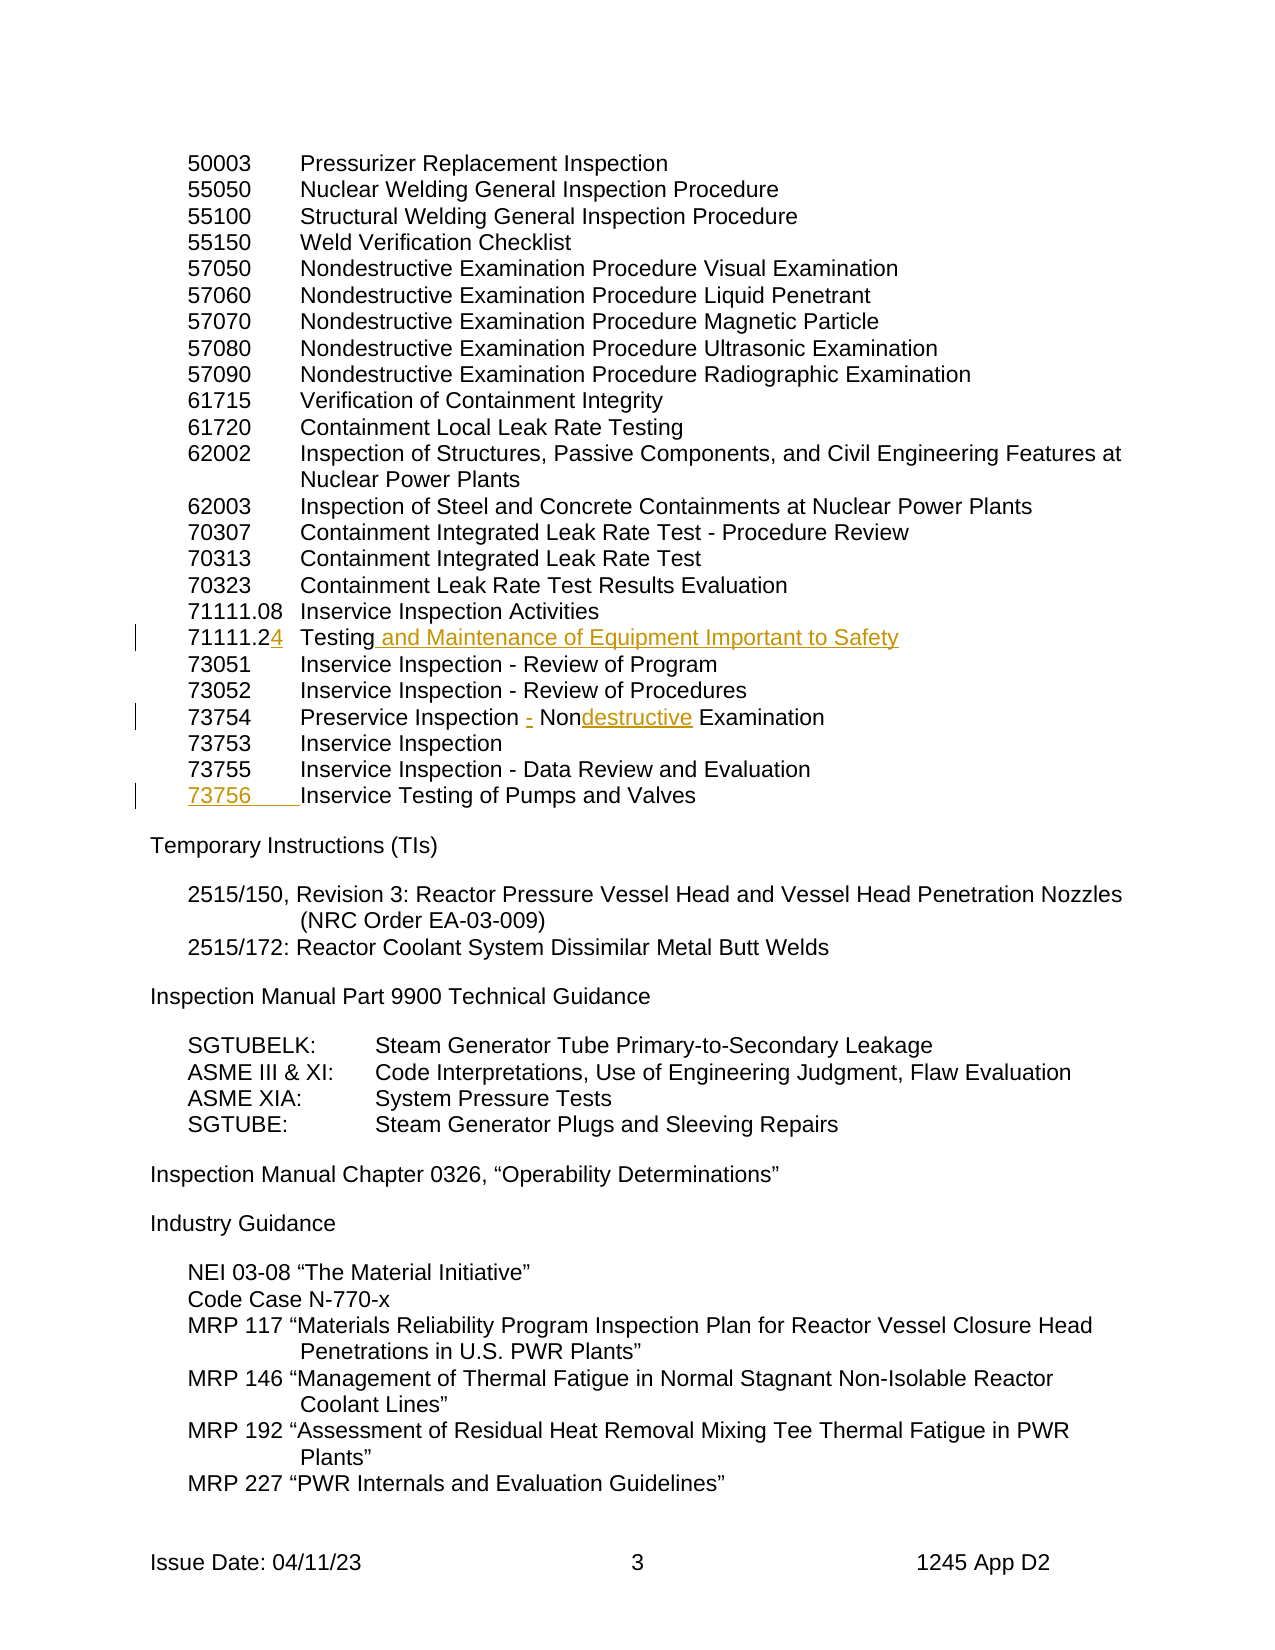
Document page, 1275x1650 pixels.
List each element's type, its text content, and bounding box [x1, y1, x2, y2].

text 2515/172: Reactor Coolant System Dissimilar Metal Butt Welds [187, 934, 1125, 960]
text Temporary Instructions (TIs) [150, 832, 1125, 858]
text MRP 117 “Materials Reliability Program Inspection Plan for Reactor Vessel Closure Head Penetrations in U.S. PWR Plants” [187, 1312, 1125, 1364]
text MRP 192 “Assessment of Residual Heat Removal Mixing Tee Thermal Fatigue in PWR Plants” [187, 1417, 1125, 1470]
text 73755 Inservice Inspection - Data Review and Evaluation [187, 756, 1125, 782]
text 70313 Containment Integrated Leak Rate Test [187, 545, 1125, 572]
text 62002 Inspection of Structures, Passive Components, and Civil Engineering Features at Nuclear Power Plants [187, 440, 1125, 493]
text 73753 Inservice Inspection [187, 730, 1125, 756]
text MRP 146 “Management of Thermal Fatigue in Normal Stagnant Non-Isolable Reactor Coolant Lines” [187, 1364, 1125, 1417]
text 57090 Nondestructive Examination Procedure Radiographic Examination [187, 361, 1125, 387]
text 70307 Containment Integrated Leak Rate Test - Procedure Review [187, 519, 1125, 545]
text 71111.2 Testing [187, 624, 1125, 651]
text 62003 Inspection of Steel and Concrete Containments at Nuclear Power Plants [187, 493, 1125, 519]
text 55150 Weld Verification Checklist [187, 229, 1125, 255]
text 70323 Containment Leak Rate Test Results Evaluation [187, 572, 1125, 598]
text SGTUBELK: Steam Generator Tube Primary-to-Secondary Leakage [187, 1032, 1125, 1059]
text 73754 Preservice Inspection Non Examination [187, 703, 1125, 730]
text 57070 Nondestructive Examination Procedure Magnetic Particle [187, 308, 1125, 334]
text 55050 Nuclear Welding General Inspection Procedure [187, 176, 1125, 203]
text 57080 Nondestructive Examination Procedure Ultrasonic Examination [187, 334, 1125, 361]
text 2515/150, Revision 3: Reactor Pressure Vessel Head and Vessel Head Penetration Nozzles (NRC Order EA-03-009) [187, 881, 1125, 934]
text ASME III & XI: Code Interpretations, Use of Engineering Judgment, Flaw Evaluation [187, 1059, 1125, 1085]
text NEI 03-08 “The Material Initiative” [187, 1259, 1125, 1286]
text 61720 Containment Local Leak Rate Testing [187, 413, 1125, 440]
text 57060 Nondestructive Examination Procedure Liquid Penetrant [187, 282, 1125, 308]
text 50003 Pressurizer Replacement Inspection [187, 150, 1125, 176]
text Inspection Manual Part 9900 Technical Guidance [150, 983, 1125, 1009]
text 55100 Structural Welding General Inspection Procedure [187, 203, 1125, 229]
text 57050 Nondestructive Examination Procedure Visual Examination [187, 255, 1125, 282]
text 73052 Inservice Inspection - Review of Procedures [187, 677, 1125, 703]
text MRP 227 “PWR Internals and Evaluation Guidelines” [187, 1470, 1125, 1496]
text 73051 Inservice Inspection - Review of Program [187, 651, 1125, 677]
text SGTUBE: Steam Generator Plugs and Sleeving Repairs [187, 1111, 1125, 1138]
text Inspection Manual Chapter 0326, “Operability Determinations” [150, 1161, 1125, 1187]
text 61715 Verification of Containment Integrity [187, 387, 1125, 413]
text 71111.08 Inservice Inspection Activities [187, 598, 1125, 624]
text Code Case N-770-x [187, 1286, 1125, 1312]
text Industry Guidance [150, 1210, 1125, 1236]
text ASME XIA: System Pressure Tests [187, 1085, 1125, 1111]
text Inservice Testing of Pumps and Valves [187, 782, 1125, 809]
